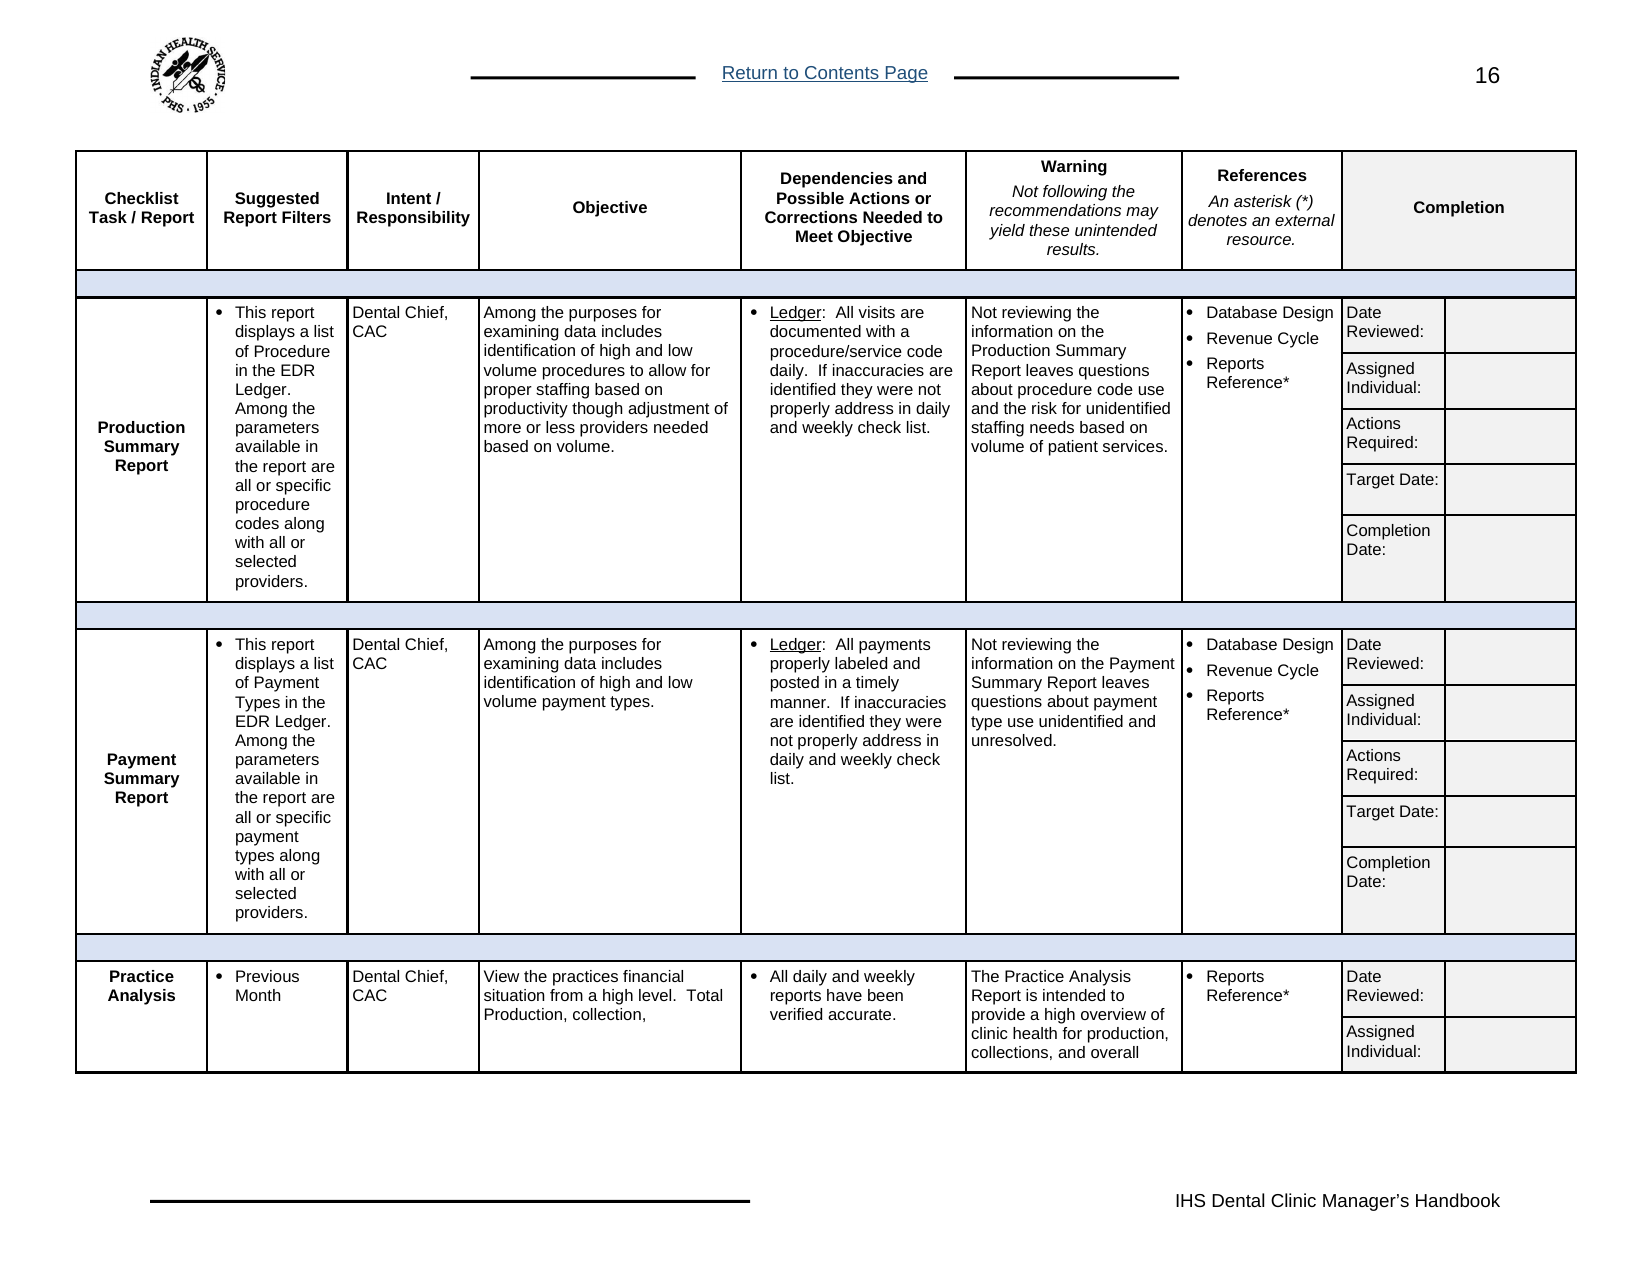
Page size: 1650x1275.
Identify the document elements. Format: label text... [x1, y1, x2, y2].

table_cell This report displays a list of Payment Types in the EDR Ledger. Among the parameters available in the report are all or specific payment types along with all or selected providers. [208, 630, 346, 933]
table_cell Assigned Individual: [1343, 354, 1444, 408]
table_cell Actions Required: [1343, 742, 1444, 795]
table_header Objective [480, 152, 740, 269]
table_cell Database Design Revenue Cycle Reports Reference* [1183, 630, 1341, 933]
table_cell Previous Month [208, 962, 346, 1071]
table_cell Production Summary Report [77, 299, 206, 601]
table_cell Dental Chief, CAC [349, 299, 478, 601]
table_cell [77, 603, 1575, 628]
table_header Completion [1343, 152, 1575, 269]
table_cell Not reviewing the information on the Production Summary Report leaves questions about procedure code use and the risk for unidentified staffing needs based on volume of patient services. [967, 299, 1181, 601]
table_cell Completion Date: [1343, 848, 1444, 933]
table_cell Database Design Revenue Cycle Reports Reference* [1183, 299, 1341, 601]
table_cell [1446, 410, 1575, 463]
table_cell This report displays a list of Procedure in the EDR Ledger. Among the parameters available in the report are all or specific procedure codes along with all or selected providers. [208, 299, 346, 601]
picture [150, 37, 226, 113]
table_cell [1446, 630, 1575, 684]
table_cell [77, 271, 1575, 296]
table_cell Date Reviewed: [1343, 299, 1444, 352]
table_header Suggested Report Filters [208, 152, 346, 269]
table_header References An asterisk (*) denotes an external resource. [1183, 152, 1341, 269]
table_cell Completion Date: [1343, 516, 1444, 601]
table_cell Not reviewing the information on the Payment Summary Report leaves questions about payment type use unidentified and unresolved. [967, 630, 1181, 933]
table_cell Assigned Individual: [1343, 1018, 1444, 1071]
table_cell [1446, 354, 1575, 408]
table_cell [1446, 962, 1575, 1016]
table_cell Ledger: All visits are documented with a procedure/service code daily. If inaccuracies are identified they were not properly address in daily and weekly check list. [742, 299, 965, 601]
table_cell Target Date: [1343, 797, 1444, 846]
table_cell [1446, 848, 1575, 933]
table_cell Ledger: All payments properly labeled and posted in a timely manner. If inaccuracies are identified they were not properly address in daily and weekly check list. [742, 630, 965, 933]
table_cell Among the purposes for examining data includes identification of high and low volume payment types. [480, 630, 740, 933]
table_cell Reports Reference* [1183, 962, 1341, 1071]
table_cell [1446, 516, 1575, 601]
table_cell All daily and weekly reports have been verified accurate. Review daily and weekly reports and audits for outliers and inaccuracies. Reinforce standard operating process through reinforcement training. [742, 962, 965, 1071]
table_cell Payment Summary Report [77, 630, 206, 933]
table_cell Dental Chief, CAC [349, 630, 478, 933]
table_cell View the practices financial situation from a high level. Total Production, collection, adjustments, and age of balances. [480, 962, 740, 1071]
table_cell [1446, 797, 1575, 846]
table_cell Dental Chief, CAC [349, 962, 478, 1071]
table_header Dependencies and Possible Actions or Corrections Needed to Meet Objective [742, 152, 965, 269]
table_cell [77, 935, 1575, 960]
table_header Warning Not following the recommendations may yield these unintended results. [967, 152, 1181, 269]
table_cell The Practice Analysis Report is intended to provide a high overview of clinic health for production, collections, and overall patient transactions. Without review of this report, there are likely to be gaps in practice health awareness. [967, 962, 1181, 1071]
table_cell Practice Analysis [77, 962, 206, 1071]
table_cell Target Date: [1343, 465, 1444, 514]
table_cell [1446, 686, 1575, 739]
table_cell Date Reviewed: [1343, 630, 1444, 684]
table_header Intent / Responsibility [349, 152, 478, 269]
table_cell Assigned Individual: [1343, 686, 1444, 739]
table_cell Actions Required: [1343, 410, 1444, 463]
table_cell [1446, 465, 1575, 514]
table_cell [1446, 742, 1575, 795]
table_cell [1446, 299, 1575, 352]
table_cell Among the purposes for examining data includes identification of high and low volume procedures to allow for proper staffing based on productivity though adjustment of more or less providers needed based on volume. [480, 299, 740, 601]
table_cell Date Reviewed: [1343, 962, 1444, 1016]
table_cell [1446, 1018, 1575, 1071]
table_header Checklist Task / Report [77, 152, 206, 269]
